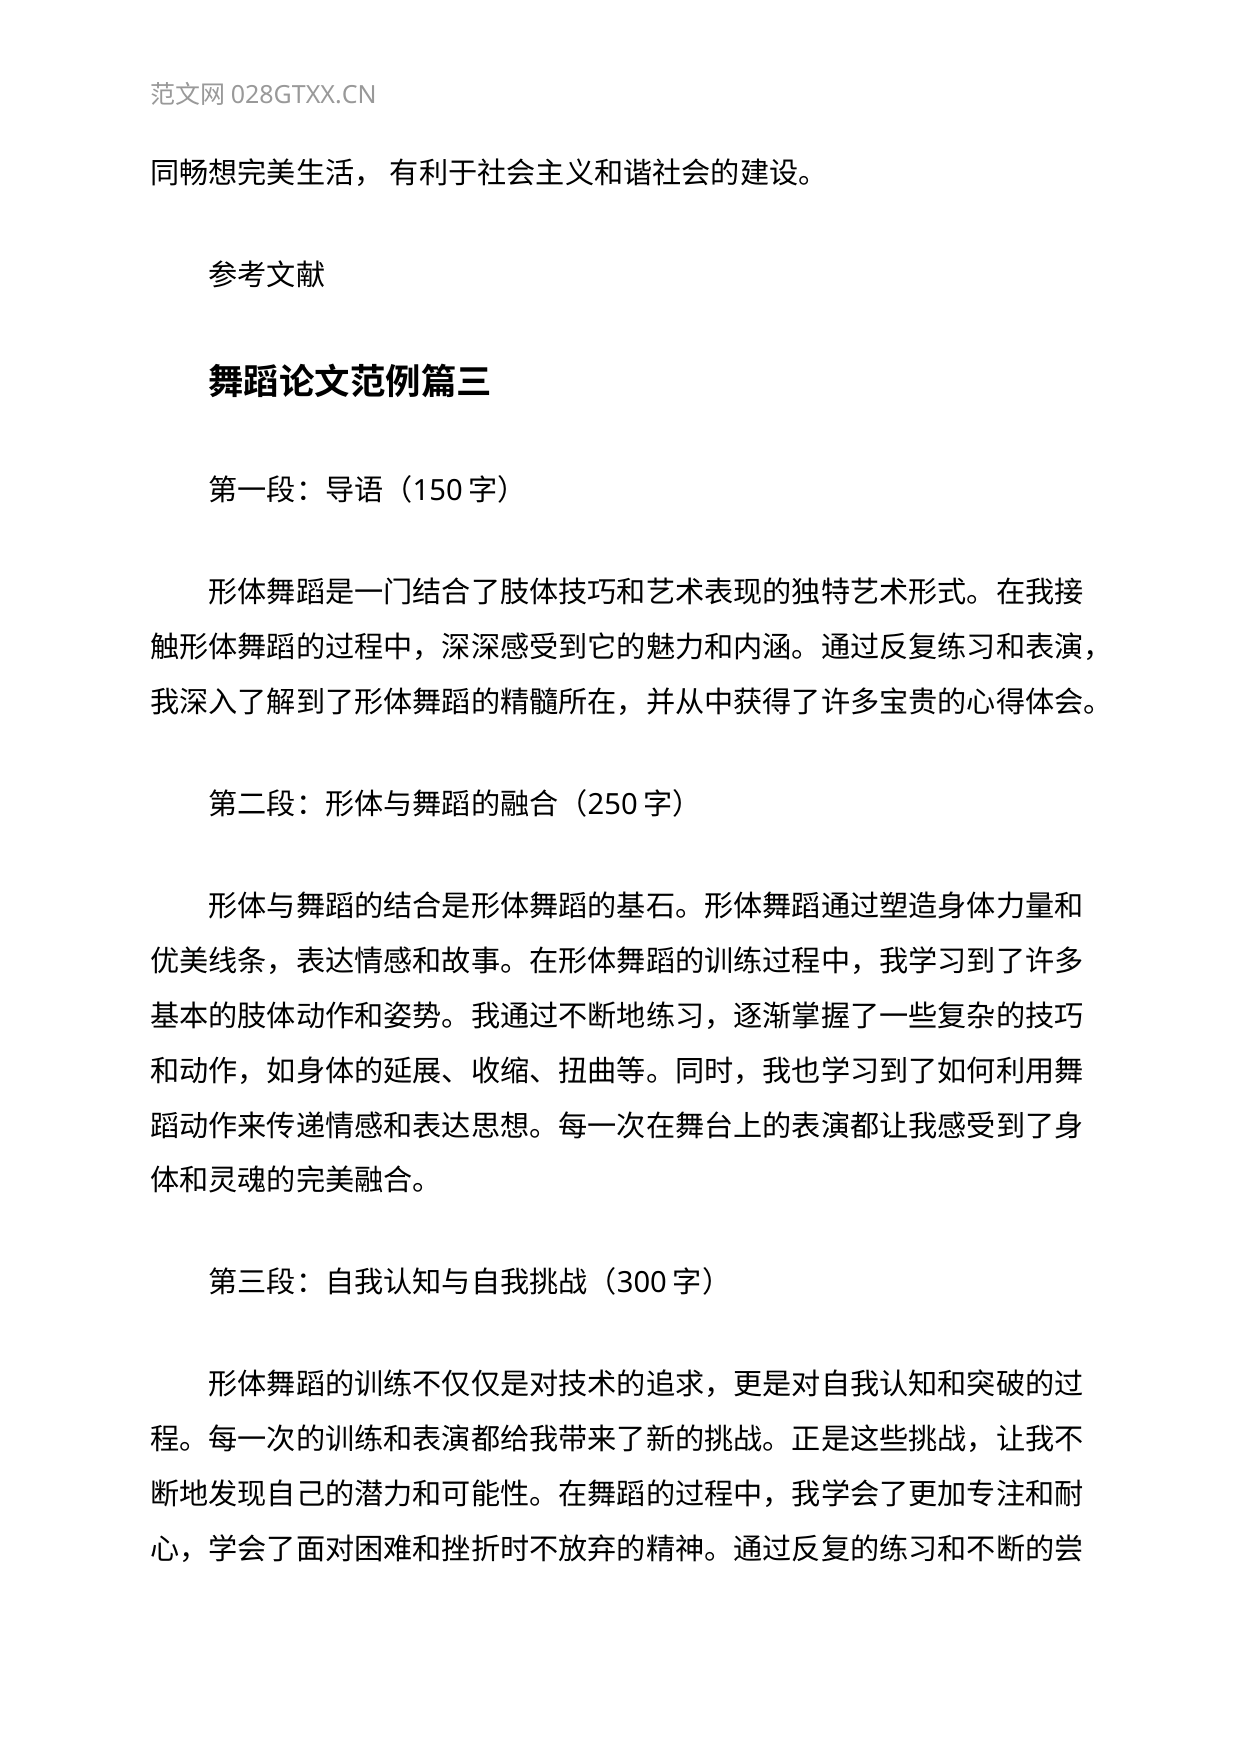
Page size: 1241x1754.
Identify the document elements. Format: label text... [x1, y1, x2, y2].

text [150, 150, 1090, 192]
text 形体与舞蹈的结合是形体舞蹈的基石。形体舞蹈通过塑造身体力量和优美线条，表达情感和故事。在形体舞蹈的训练过程中，我学习到了许多基本的肢体动作和姿势。我通过不断地练习，逐渐掌握了一些复杂的技巧和动作，如身体的延展、收缩、扭曲等。同时，我也学习到了如何利用舞蹈动作来传递情感和表达思想。每一次在舞台上的表演都让我感受到了身体和灵魂的完美融合。 [150, 882, 1090, 1199]
text 舞蹈论文范例篇三 [150, 353, 1090, 405]
text 第一段：导语（150字） [150, 467, 1090, 509]
text 第二段：形体与舞蹈的融合（250字） [150, 781, 1090, 823]
text 第三段：自我认知与自我挑战（300字） [150, 1259, 1090, 1301]
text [150, 1361, 1090, 1568]
text 参考文献 [150, 252, 1090, 294]
text 形体舞蹈是一门结合了肢体技巧和艺术表现的独特艺术形式。在我接触形体舞蹈的过程中，深深感受到它的魅力和内涵。通过反复练习和表演，我深入了解到了形体舞蹈的精髓所在，并从中获得了许多宝贵的心得体会。 [150, 569, 1090, 721]
